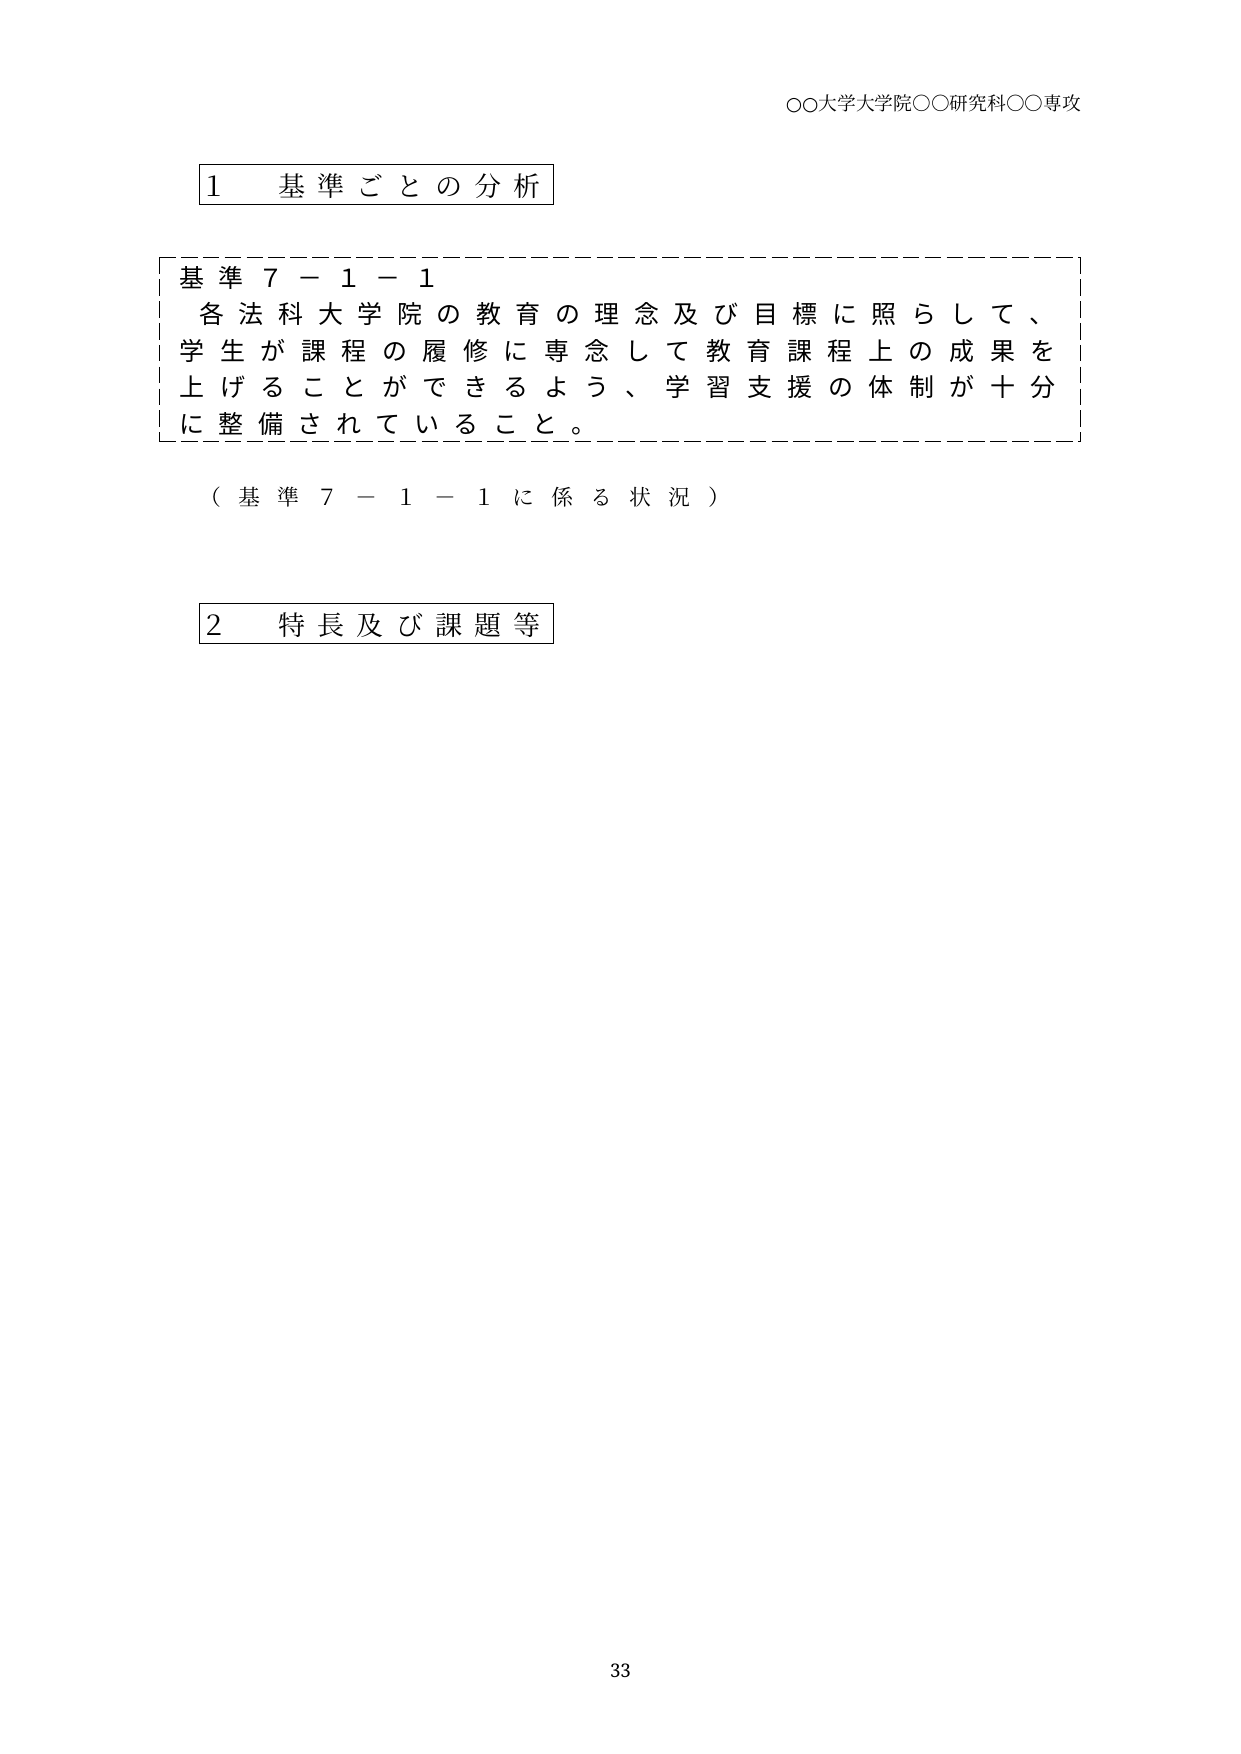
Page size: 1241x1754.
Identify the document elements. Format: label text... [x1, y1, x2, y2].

table_header 基準７－１－１ 各法科大学院の教育の理念及び目標に照らして、学生が課程の履修に専念して教育課程上の成果を上げることができるよう、学習支援の体制が十分に整備されていること。 [160, 257, 1081, 441]
text （基準７－１－１に係る状況） [160, 478, 1080, 514]
text １ 基準ごとの分析 [160, 148, 1080, 221]
text ２ 特長及び課題等 [160, 587, 1080, 660]
